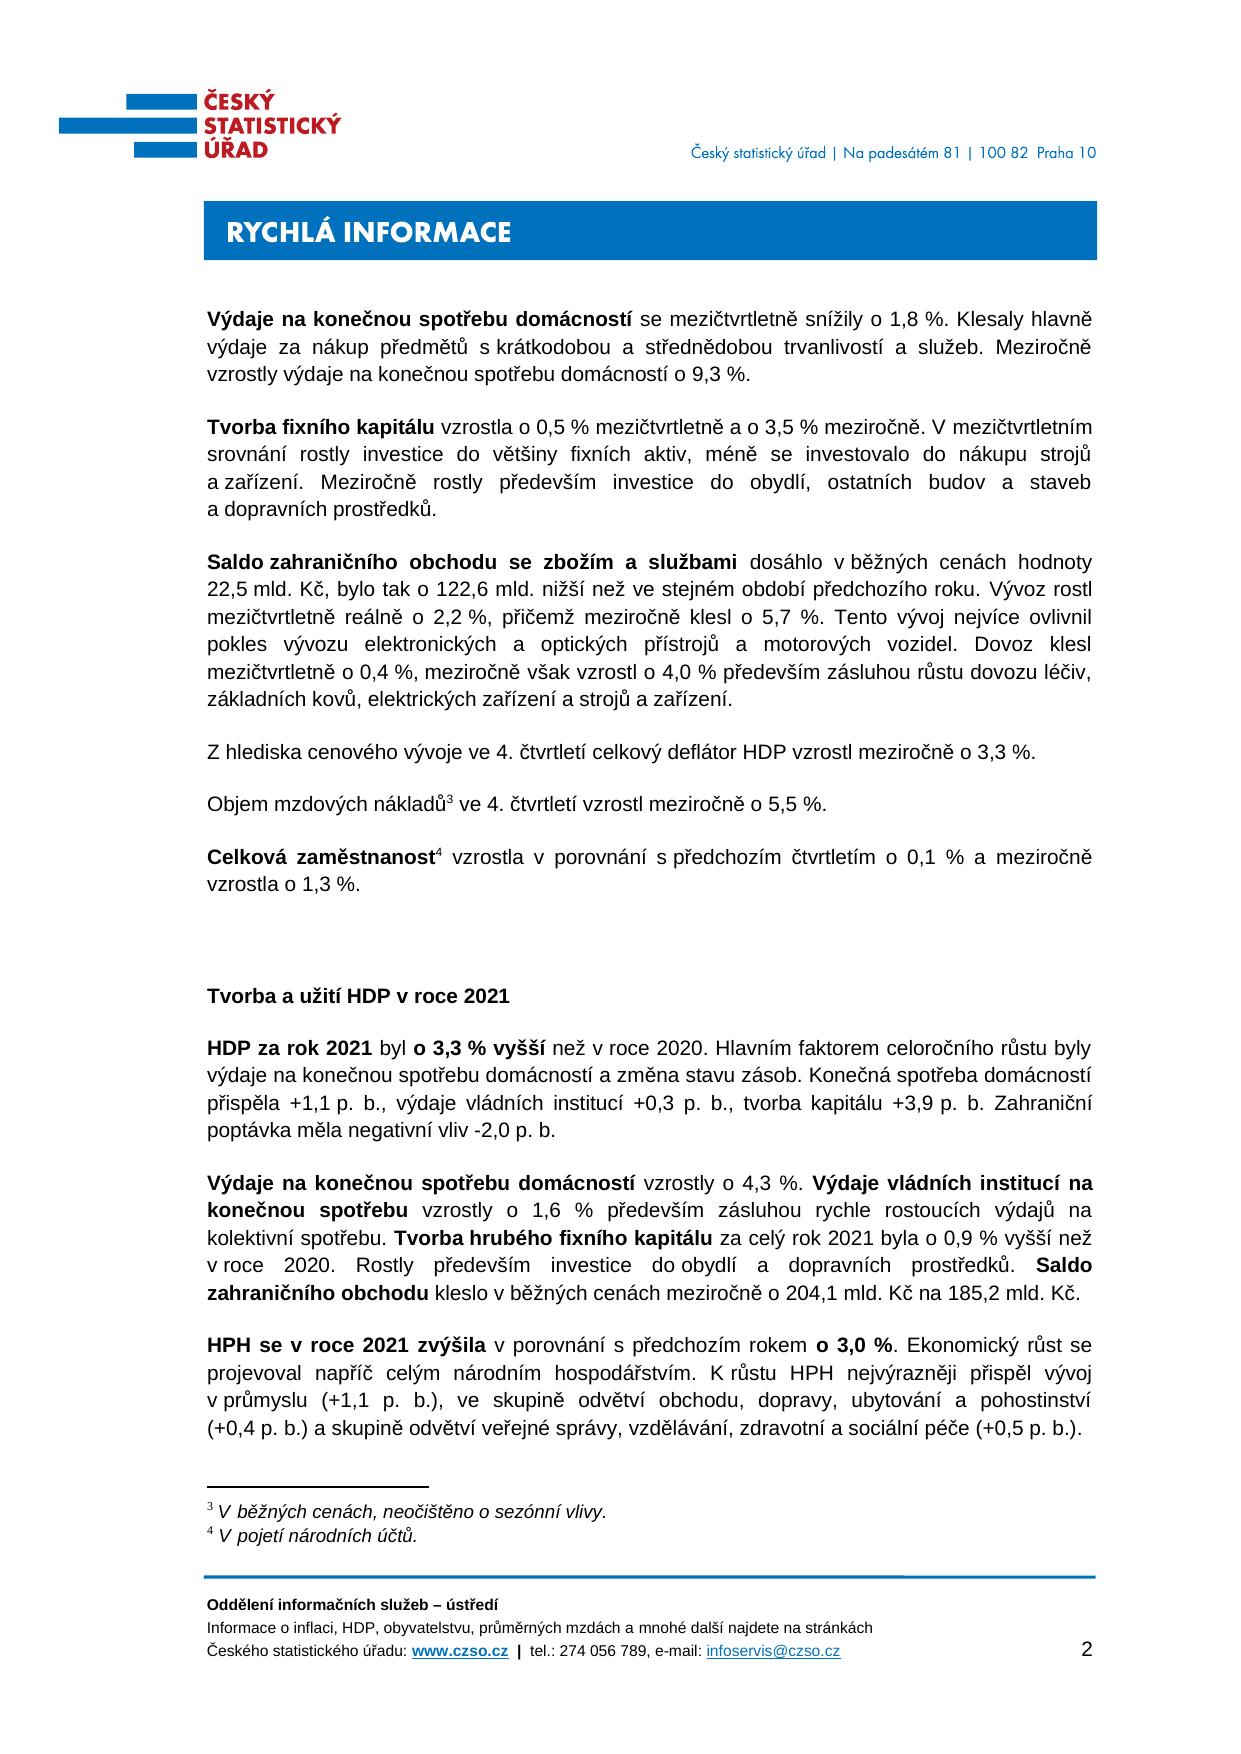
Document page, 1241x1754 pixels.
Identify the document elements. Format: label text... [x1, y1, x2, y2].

text Tvorba fixního kapitálu vzrostla o 0,5 % mezičtvrtletně a o 3,5 % meziročně. V mezičtvrtletním srovnání rostly investice do většiny fixních aktiv, méně se investovalo do nákupu strojů a zařízení. Meziročně rostly především investice do obydlí, ostatních budov a staveb a dopravních prostředků. [207, 414, 1092, 521]
text Saldo zahraničního obchodu se zbožím a službami dosáhlo v běžných cenách hodnoty 22,5 mld. Kč, bylo tak o 122,6 mld. nižší než ve stejném období předchozího roku. Vývoz rostl mezičtvrtletně reálně o 2,2 %, přičemž meziročně klesl o 5,7 %. Tento vývoj nejvíce ovlivnil pokles vývozu elektronických a optických přístrojů a motorových vozidel. Dovoz klesl mezičtvrtletně o 0,4 %, meziročně však vzrostl o 4,0 % především zásluhou růstu dovozu léčiv, základních kovů, elektrických zařízení a strojů a zařízení. [207, 549, 1092, 711]
text HPH se v roce 2021 zvýšila v porovnání s předchozím rokem o 3,0 %. Ekonomický růst se projevoval napříč celým národním hospodářstvím. K růstu HPH nejvýrazněji přispěl vývoj v průmyslu (+1,1 p. b.), ve skupině odvětví obchodu, dopravy, ubytování a pohostinství (+0,4 p. b.) a skupině odvětví veřejné správy, vzdělávání, zdravotní a sociální péče (+0,5 p. b.). [207, 1333, 1092, 1439]
text HDP za rok 2021 byl o 3,3 % vyšší než v roce 2020. Hlavním faktorem celoročního růstu byly výdaje na konečnou spotřebu domácností a změna stavu zásob. Konečná spotřeba domácností přispěla +1,1 p. b., výdaje vládních institucí +0,3 p. b., tvorba kapitálu +3,9 p. b. Zahraniční poptávka měla negativní vliv -2,0 p. b. [207, 1035, 1092, 1142]
text Z hlediska cenového vývoje ve 4. čtvrtletí celkový deflátor HDP vzrostl meziročně o 3,3 %. [207, 739, 1092, 763]
text Výdaje na konečnou spotřebu domácností se mezičtvrtletně snížily o 1,8 %. Klesaly hlavně výdaje za nákup předmětů s krátkodobou a střednědobou trvanlivostí a služeb. Meziročně vzrostly výdaje na konečnou spotřebu domácností o 9,3 %. [207, 307, 1092, 386]
text Objem mzdových nákladů ve 4. čtvrtletí vzrostl meziročně o 5,5 %. [207, 792, 1092, 816]
text Celková zaměstnanost vzrostla v porovnání s předchozím čtvrtletím o 0,1 % a meziročně vzrostla o 1,3 %. [207, 844, 1092, 896]
text Výdaje na konečnou spotřebu domácností vzrostly o 4,3 %. Výdaje vládních institucí na konečnou spotřebu vzrostly o 1,6 % především zásluhou rychle rostoucích výdajů na kolektivní spotřebu. Tvorba hrubého fixního kapitálu za celý rok 2021 byla o 0,9 % vyšší než v roce 2020. Rostly především investice do obydlí a dopravních prostředků. Saldo zahraničního obchodu kleslo v běžných cenách meziročně o 204,1 mld. Kč na 185,2 mld. Kč. [207, 1170, 1092, 1304]
text Tvorba a užití HDP v roce 2021 [207, 977, 1092, 1010]
